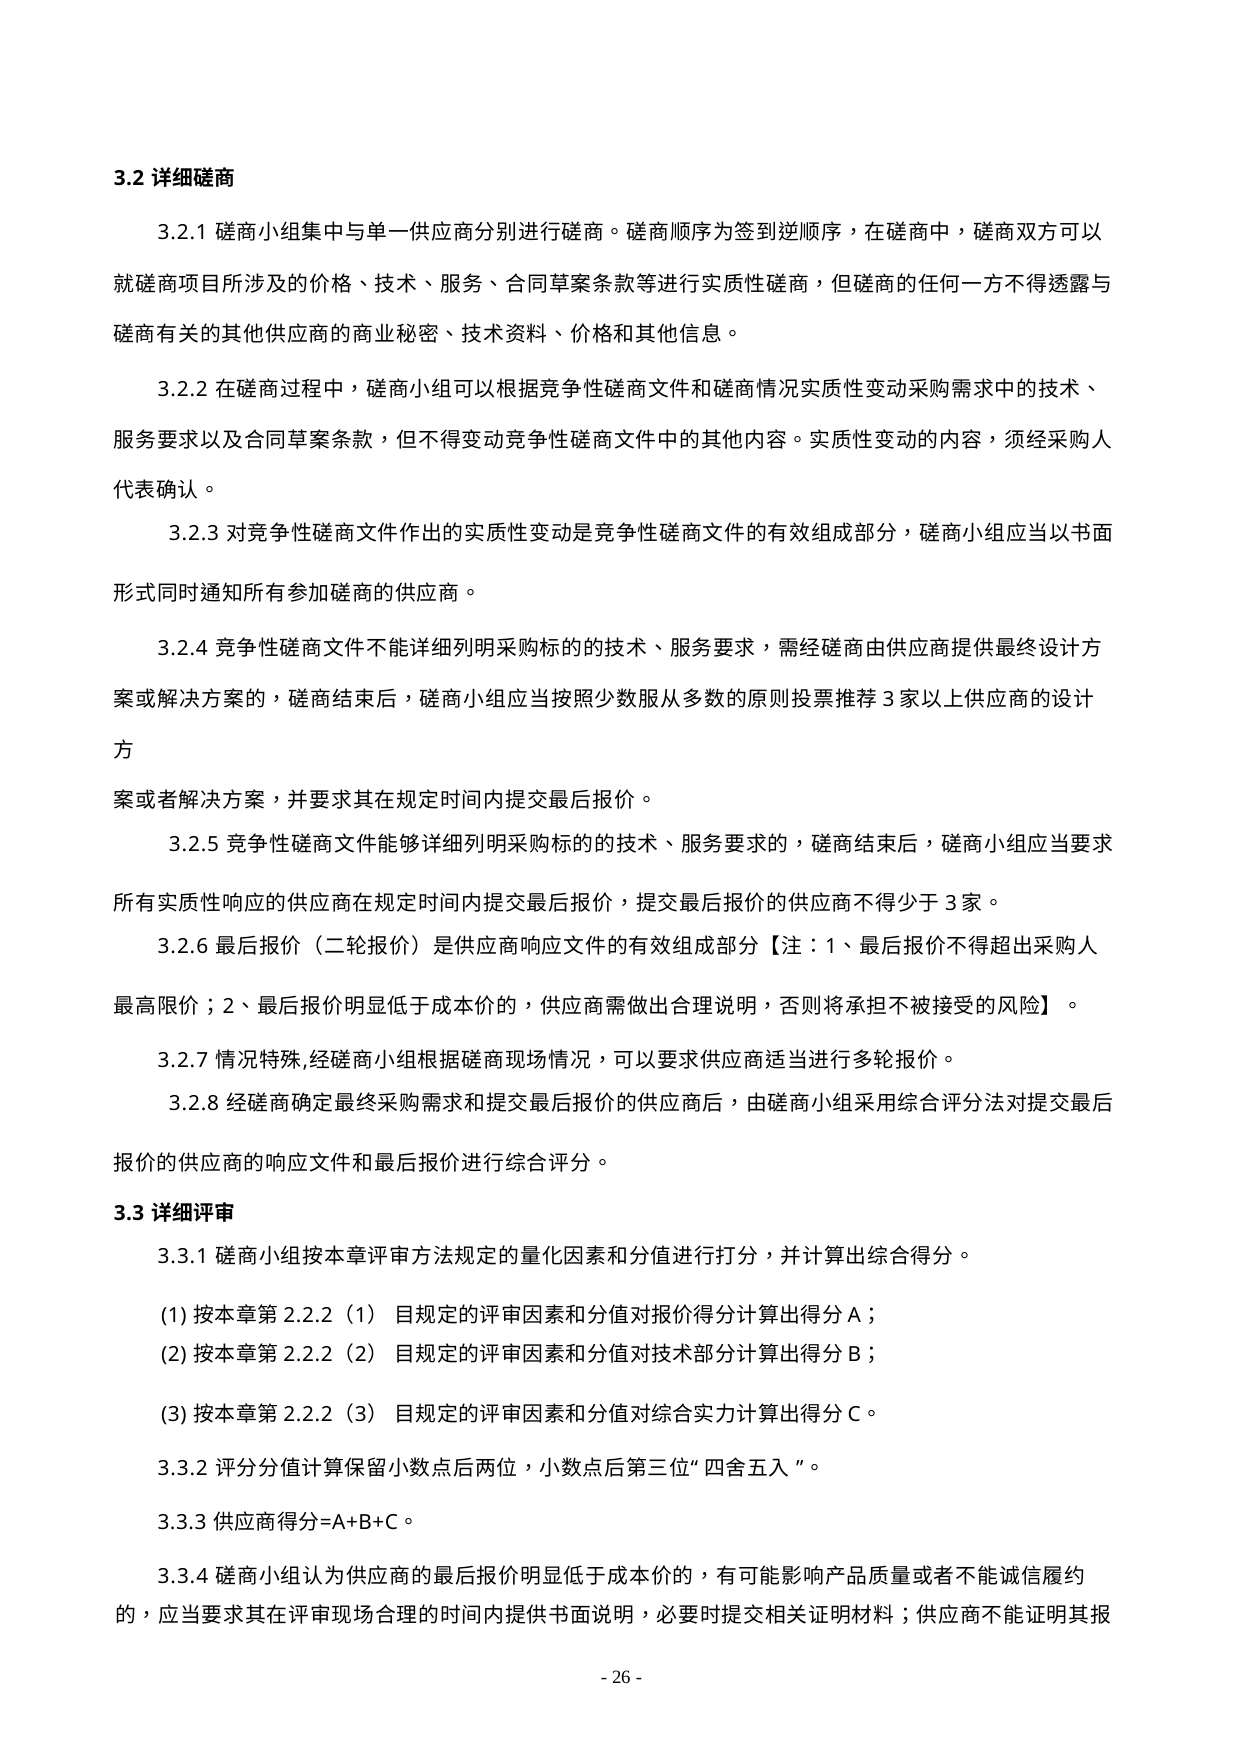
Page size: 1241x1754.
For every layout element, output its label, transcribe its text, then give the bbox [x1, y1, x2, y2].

text 代表确认。 [113, 476, 1115, 503]
text 3.2.5 竞争性磋商文件能够详细列明采购标的的技术、服务要求的，磋商结束后，磋商小组应当要求 [113, 840, 1113, 889]
text 所有实质性响应的供应商在规定时间内提交最后报价，提交最后报价的供应商不得少于3家。 [113, 889, 1115, 916]
text 3.3.3 供应商得分=A+B+C。 [157, 1508, 1115, 1535]
text 报价的供应商的响应文件和最后报价进行综合评分。 [113, 1149, 1115, 1175]
text 3.2.3 对竞争性磋商文件作出的实质性变动是竞争性磋商文件的有效组成部分，磋商小组应当以书面 [113, 530, 1113, 579]
text 形式同时通知所有参加磋商的供应商。 [113, 579, 1115, 605]
text 最高限价；2、最后报价明显低于成本价的，供应商需做出合理说明，否则将承担不被接受的风险】。 [113, 992, 1115, 1018]
text (1) 按本章第2.2.2（1） 目规定的评审因素和分值对报价得分计算出得分A； [161, 1301, 1115, 1328]
text 3.2.1 磋商小组集中与单一供应商分别进行磋商。磋商顺序为签到逆顺序，在磋商中，磋商双方可以 就磋商项目所涉及的价格、技术、服务、合同草案条款等进行实质性磋商，但磋商的任何一方不得透露与 [113, 217, 1113, 297]
text 3.3.4 磋商小组认为供应商的最后报价明显低于成本价的，有可能影响产品质量或者不能诚信履约 [157, 1562, 1115, 1589]
text 3.3 详细评审 [114, 1199, 1115, 1226]
text (2) 按本章第2.2.2（2） 目规定的评审因素和分值对技术部分计算出得分B； [161, 1351, 1115, 1400]
text 3.3.2 评分分值计算保留小数点后两位，小数点后第三位“ 四舍五入 ”。 [157, 1454, 1115, 1481]
text 3.3.1 磋商小组按本章评审方法规定的量化因素和分值进行打分，并计算出综合得分。 [157, 1253, 1115, 1301]
text (3) 按本章第2.2.2（3） 目规定的评审因素和分值对综合实力计算出得分C。 [161, 1400, 1115, 1427]
text 案或者解决方案，并要求其在规定时间内提交最后报价。 [113, 786, 1115, 813]
text 3.2.6 最后报价（二轮报价）是供应商响应文件的有效组成部分【注：1、最后报价不得超出采购人 [157, 943, 1115, 992]
text 3.2.8 经磋商确定最终采购需求和提交最后报价的供应商后，由磋商小组采用综合评分法对提交最后 [113, 1100, 1113, 1149]
text 磋商有关的其他供应商的商业秘密、技术资料、价格和其他信息。 [113, 320, 1115, 346]
text 3.2.2 在磋商过程中，磋商小组可以根据竞争性磋商文件和磋商情况实质性变动采购需求中的技术、 服务要求以及合同草案条款，但不得变动竞争性磋商文件中的其他内容。实质性变动的内容，须经采购人 [113, 374, 1115, 453]
text 3.2 详细磋商 [114, 163, 1115, 190]
text 的，应当要求其在评审现场合理的时间内提供书面说明，必要时提交相关证明材料；供应商不能证明其报 [115, 1612, 1115, 1661]
text 3.2.4 竞争性磋商文件不能详细列明采购标的的技术、服务要求，需经磋商由供应商提供最终设计方 案或解决方案的，磋商结束后，磋商小组应当按照少数服从多数的原则投票推荐3家以上供应商的设计方 [113, 633, 1113, 763]
text 3.2.7 情况特殊,经磋商小组根据磋商现场情况，可以要求供应商适当进行多轮报价。 [157, 1046, 1115, 1072]
